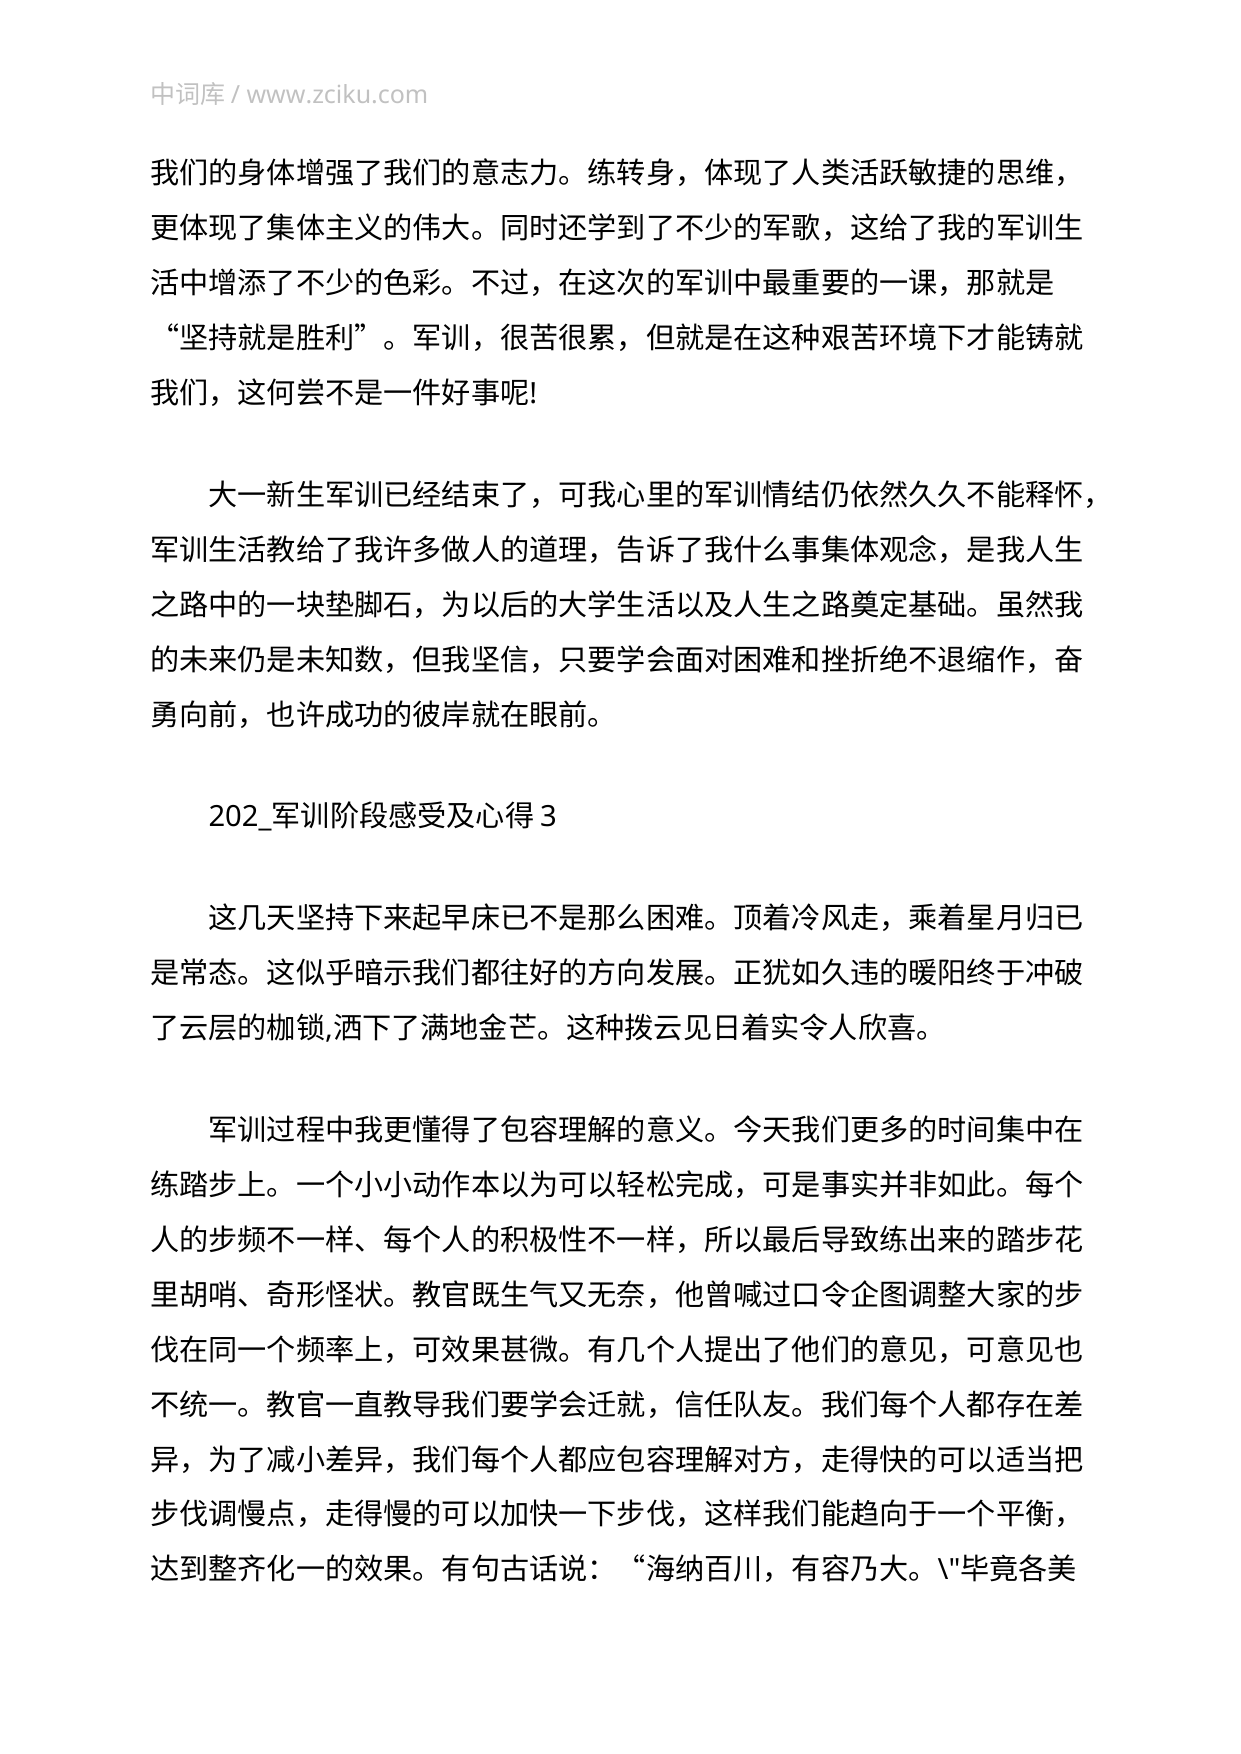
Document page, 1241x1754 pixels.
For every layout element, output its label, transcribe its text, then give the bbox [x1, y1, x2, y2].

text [150, 1107, 1090, 1588]
text 这几天坚持下来起早床已不是那么困难。顶着冷风走，乘着星月归已是常态。这似乎暗示我们都往好的方向发展。正犹如久违的暖阳终于冲破了云层的枷锁,洒下了满地金芒。这种拨云见日着实令人欣喜。 [150, 895, 1090, 1047]
text 202_军训阶段感受及心得3 [150, 793, 1090, 835]
text 大一新生军训已经结束了，可我心里的军训情结仍依然久久不能释怀，军训生活教给了我许多做人的道理，告诉了我什么事集体观念，是我人生之路中的一块垫脚石，为以后的大学生活以及人生之路奠定基础。虽然我的未来仍是未知数，但我坚信，只要学会面对困难和挫折绝不退缩作，奋勇向前，也许成功的彼岸就在眼前。 [150, 472, 1090, 733]
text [150, 150, 1090, 412]
